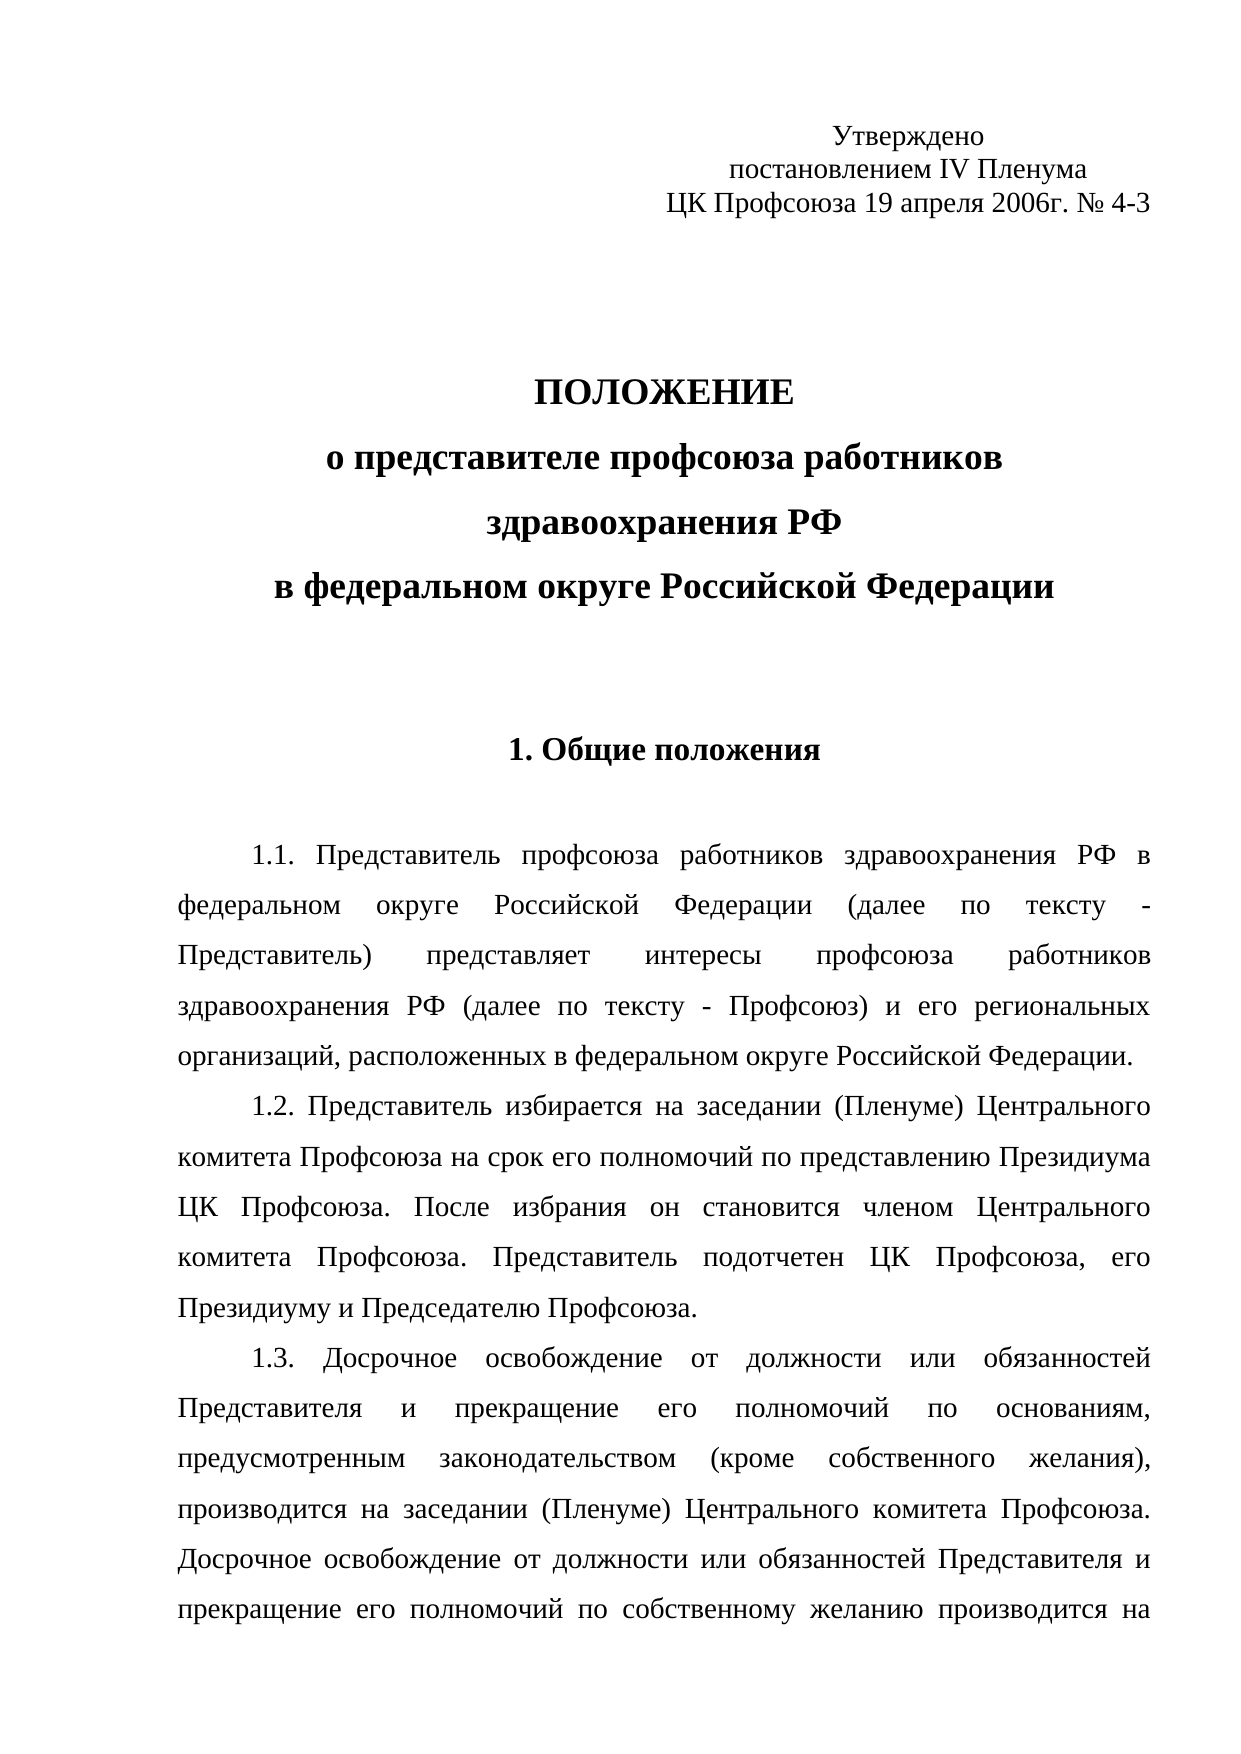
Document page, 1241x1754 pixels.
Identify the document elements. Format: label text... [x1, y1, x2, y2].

text 1.2. Представитель избирается на заседании (Пленуме) Центрального комитета Профсоюза на срок его полномочий по представлению Президиума ЦК Профсоюза. После избрания он становится членом Центрального комитета Профсоюза. Представитель подотчетен ЦК Профсоюза, его Президиуму и Председателю Профсоюза. [177, 1088, 1152, 1323]
text ЦК Профсоюза 19 апреля 2006г. № 4-3 [177, 185, 1152, 219]
text о представителе профсоюза работников здравоохранения РФ [177, 434, 1152, 542]
text Утверждено [177, 118, 1152, 152]
text ПОЛОЖЕНИЕ [177, 370, 1152, 413]
text 1. Общие положения [177, 729, 1152, 767]
text 1.1. Представитель профсоюза работников здравоохранения РФ в федеральном округе Российской Федерации (далее по тексту - Представитель) представляет интересы профсоюза работников здравоохранения РФ (далее по тексту - Профсоюз) и его региональных организаций, расположенных в федеральном округе Российской Федерации. [177, 837, 1152, 1072]
text постановлением IV Пленума [177, 152, 1152, 185]
text в федеральном округе Российской Федерации [177, 564, 1152, 607]
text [177, 1340, 1152, 1625]
